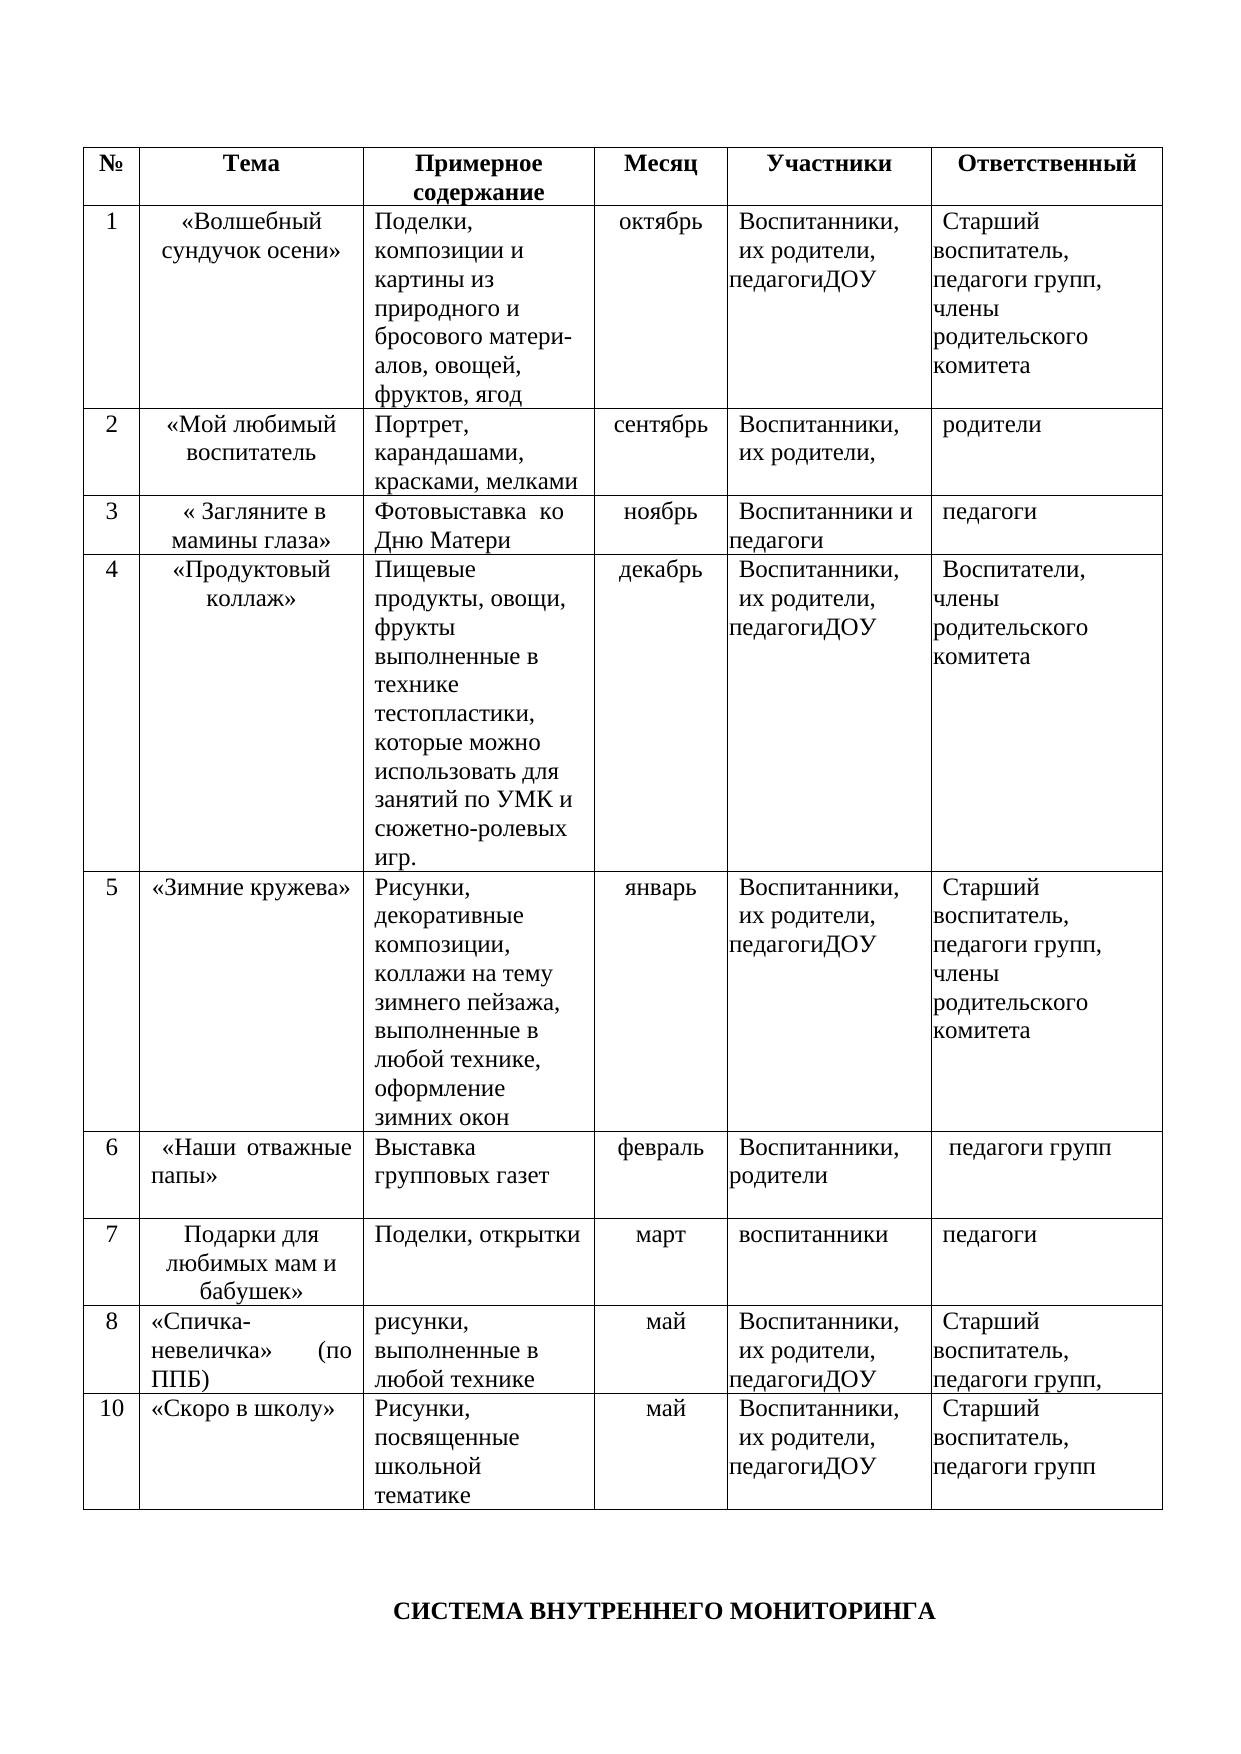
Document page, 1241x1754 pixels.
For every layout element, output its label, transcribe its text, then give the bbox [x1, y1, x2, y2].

table_cell 1 [84, 206, 139, 408]
table_cell май [595, 1306, 727, 1392]
table_cell Подарки для любимых мам и бабушек» [140, 1219, 363, 1305]
table_cell 10 [84, 1394, 139, 1508]
table_cell март [595, 1219, 727, 1305]
table_cell Воспитанники, их родители, педагогиДОУ [728, 1394, 931, 1508]
table_cell родители [932, 409, 1162, 495]
table_cell педагоги групп [932, 1132, 1162, 1218]
table_cell «Мой любимый воспитатель [140, 409, 363, 495]
table_cell Старший воспитатель, педагоги групп, члены родительского комитета [932, 872, 1162, 1131]
table_cell «Зимние кружева» [140, 872, 363, 1131]
table_cell декабрь [595, 555, 727, 871]
table_cell Выставка групповых газет [364, 1132, 594, 1218]
table_cell Воспитанники, их родители, [728, 409, 931, 495]
table_cell январь [595, 872, 727, 1131]
table_cell Пищевые продукты, овощи, фрукты выполненные в технике тестопластики, которые можно использовать для занятий по УМК и сюжетно-ролевых игр. [364, 555, 594, 871]
table_cell «Спичка- невеличка» (по ППБ) [140, 1306, 363, 1392]
table_cell ноябрь [595, 496, 727, 553]
table_cell Поделки, композиции и картины из природного и бросового материалов, овощей, фруктов, ягод [364, 206, 594, 408]
text СИСТЕМА ВНУТРЕННЕГО МОНИТОРИНГА [177, 1596, 1152, 1624]
table_cell педагоги [932, 496, 1162, 553]
table_cell « Загляните в мамины глаза» [140, 496, 363, 553]
table_header Участники [728, 148, 931, 205]
table_cell Воспитатели, члены родительского комитета [932, 555, 1162, 871]
table_cell май [595, 1394, 727, 1508]
table_cell Портрет, карандашами, красками, мелками [364, 409, 594, 495]
table_cell 3 [84, 496, 139, 553]
table_cell Воспитанники, их родители, педагогиДОУ [728, 1306, 931, 1392]
table_cell Воспитанники, их родители, педагогиДОУ [728, 555, 931, 871]
table_cell «Скоро в школу» [140, 1394, 363, 1508]
table_cell сентябрь [595, 409, 727, 495]
table_header Месяц [595, 148, 727, 205]
table_header Тема [140, 148, 363, 205]
table_cell Фотовыставка ко Дню Матери [364, 496, 594, 553]
table_cell Воспитанники, их родители, педагогиДОУ [728, 872, 931, 1131]
table_cell Старший воспитатель, педагоги групп, члены родительского комитета [932, 206, 1162, 408]
table_cell 8 [84, 1306, 139, 1392]
table_cell Старший воспитатель, педагоги групп, [932, 1306, 1162, 1392]
table_cell февраль [595, 1132, 727, 1218]
table_cell Воспитанники и педагоги [728, 496, 931, 553]
table_header Ответственный [932, 148, 1162, 205]
table_header № [84, 148, 139, 205]
table_cell 2 [84, 409, 139, 495]
table_cell 4 [84, 555, 139, 871]
table_cell педагоги [932, 1219, 1162, 1305]
table_cell Поделки, открытки [364, 1219, 594, 1305]
table_header Примерное содержание [364, 148, 594, 205]
table_cell 7 [84, 1219, 139, 1305]
table_cell рисунки, выполненные в любой технике [364, 1306, 594, 1392]
table_cell Воспитанники, их родители, педагогиДОУ [728, 206, 931, 408]
table_cell «Наши отважные папы» [140, 1132, 363, 1218]
table_cell «Волшебный сундучок осени» [140, 206, 363, 408]
table_cell октябрь [595, 206, 727, 408]
table_cell Старший воспитатель, педагоги групп [932, 1394, 1162, 1508]
table_cell Воспитанники, родители [728, 1132, 931, 1218]
table_cell воспитанники [728, 1219, 931, 1305]
table_cell Рисунки, декоративные композиции, коллажи на тему зимнего пейзажа, выполненные в любой технике, оформление зимних окон [364, 872, 594, 1131]
table_cell 5 [84, 872, 139, 1131]
table_cell 6 [84, 1132, 139, 1218]
table_cell «Продуктовый коллаж» [140, 555, 363, 871]
table_cell Рисунки, посвященные школьной тематике [364, 1394, 594, 1508]
